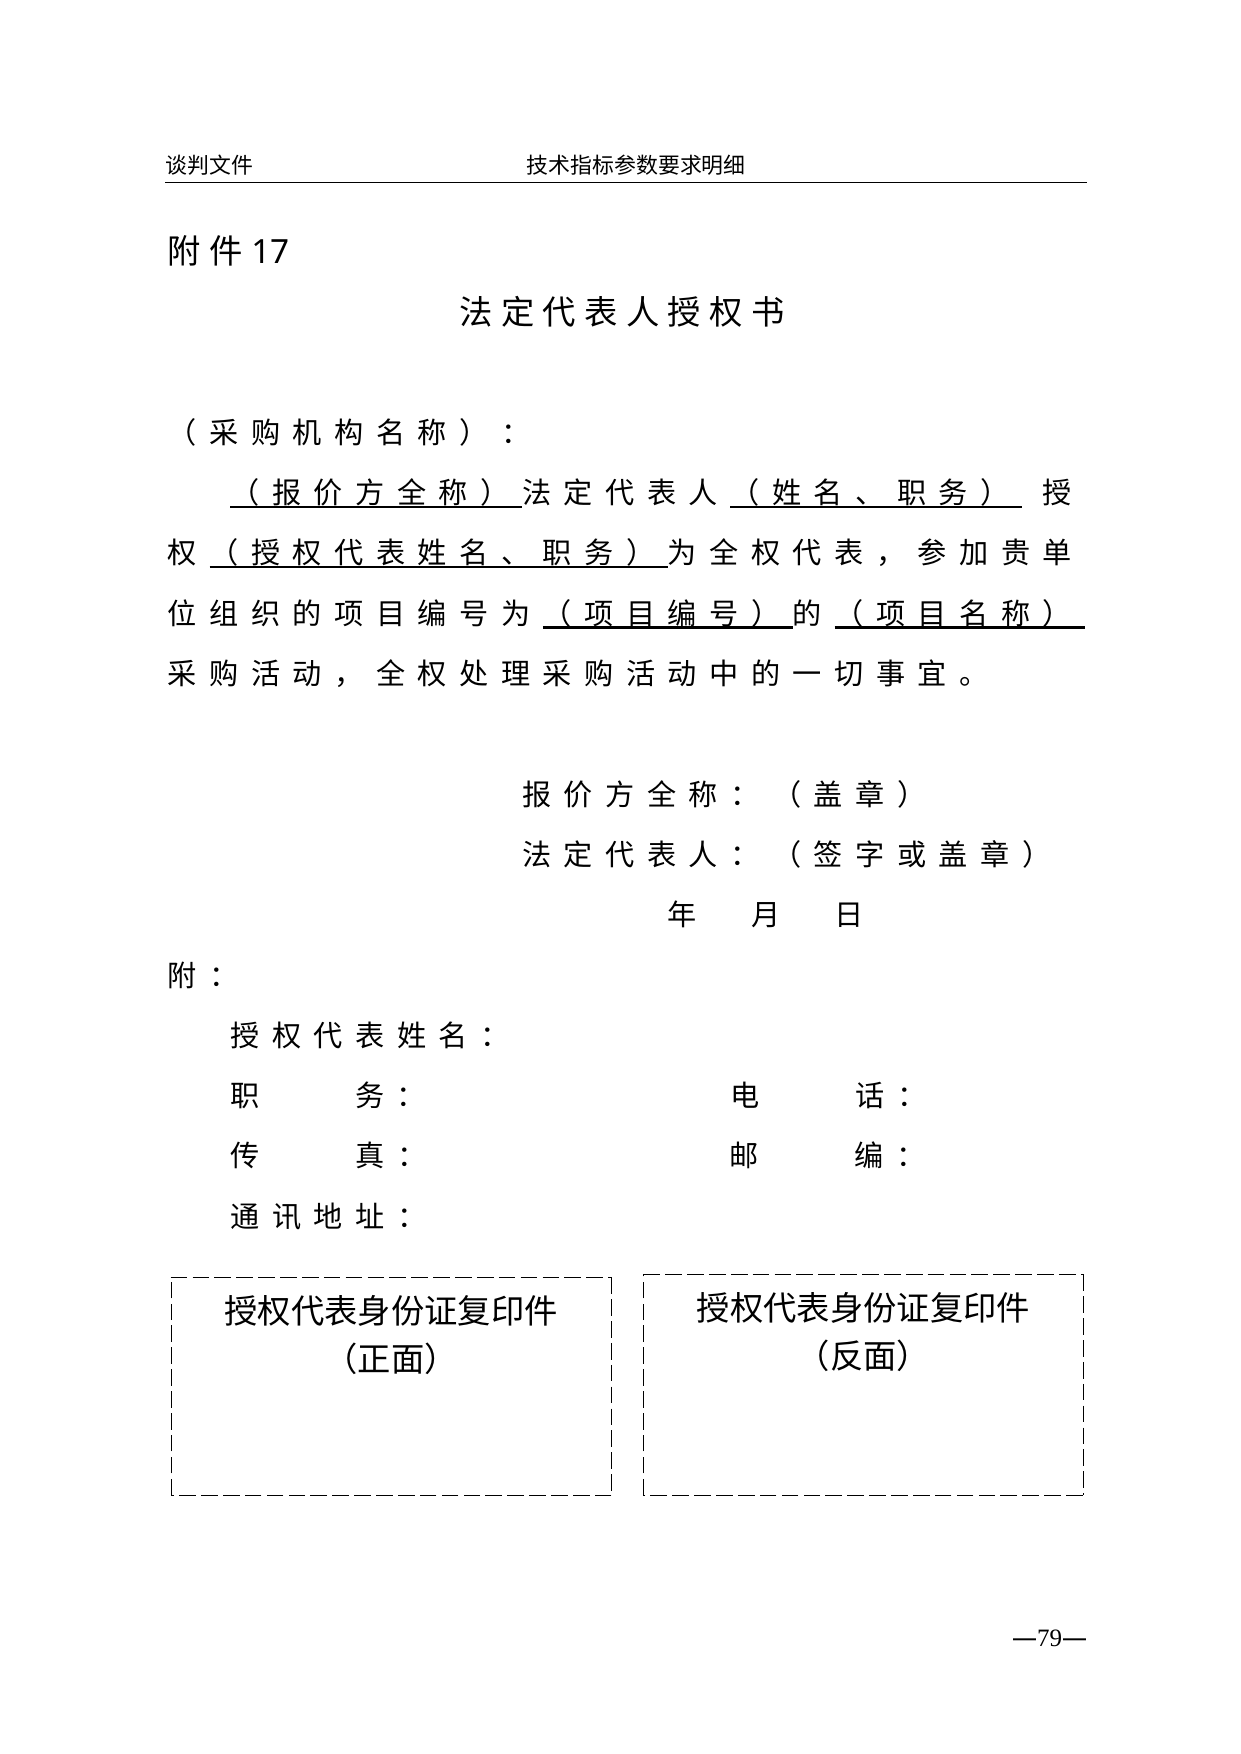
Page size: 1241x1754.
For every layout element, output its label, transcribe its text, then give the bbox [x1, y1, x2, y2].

text 法定代表人授权书 [168, 280, 1084, 340]
text 附： [168, 943, 1084, 1003]
text 授权代表姓名： [168, 1003, 1084, 1064]
text 通讯地址： [168, 1184, 1084, 1245]
text 传 真： 邮 编： [168, 1124, 1084, 1184]
text （采购机构名称）： [168, 400, 1084, 461]
text 法定代表人：（签字或盖章） [168, 822, 1084, 883]
text 报价方全称：（盖章） [168, 762, 1084, 822]
text 职 务： 电 话： [168, 1064, 1084, 1124]
text （报价方全称）法定代表人（姓名、职务） 授权（授权代表姓名、职务）为全权代表，参加贵单位组织的项目编号为（项目编号）的（项目名称）采购活动，全权处理采购活动中的一切事宜。 [168, 461, 1084, 702]
text 附件17 [168, 219, 1084, 280]
text 年 月 日 [168, 883, 1084, 943]
